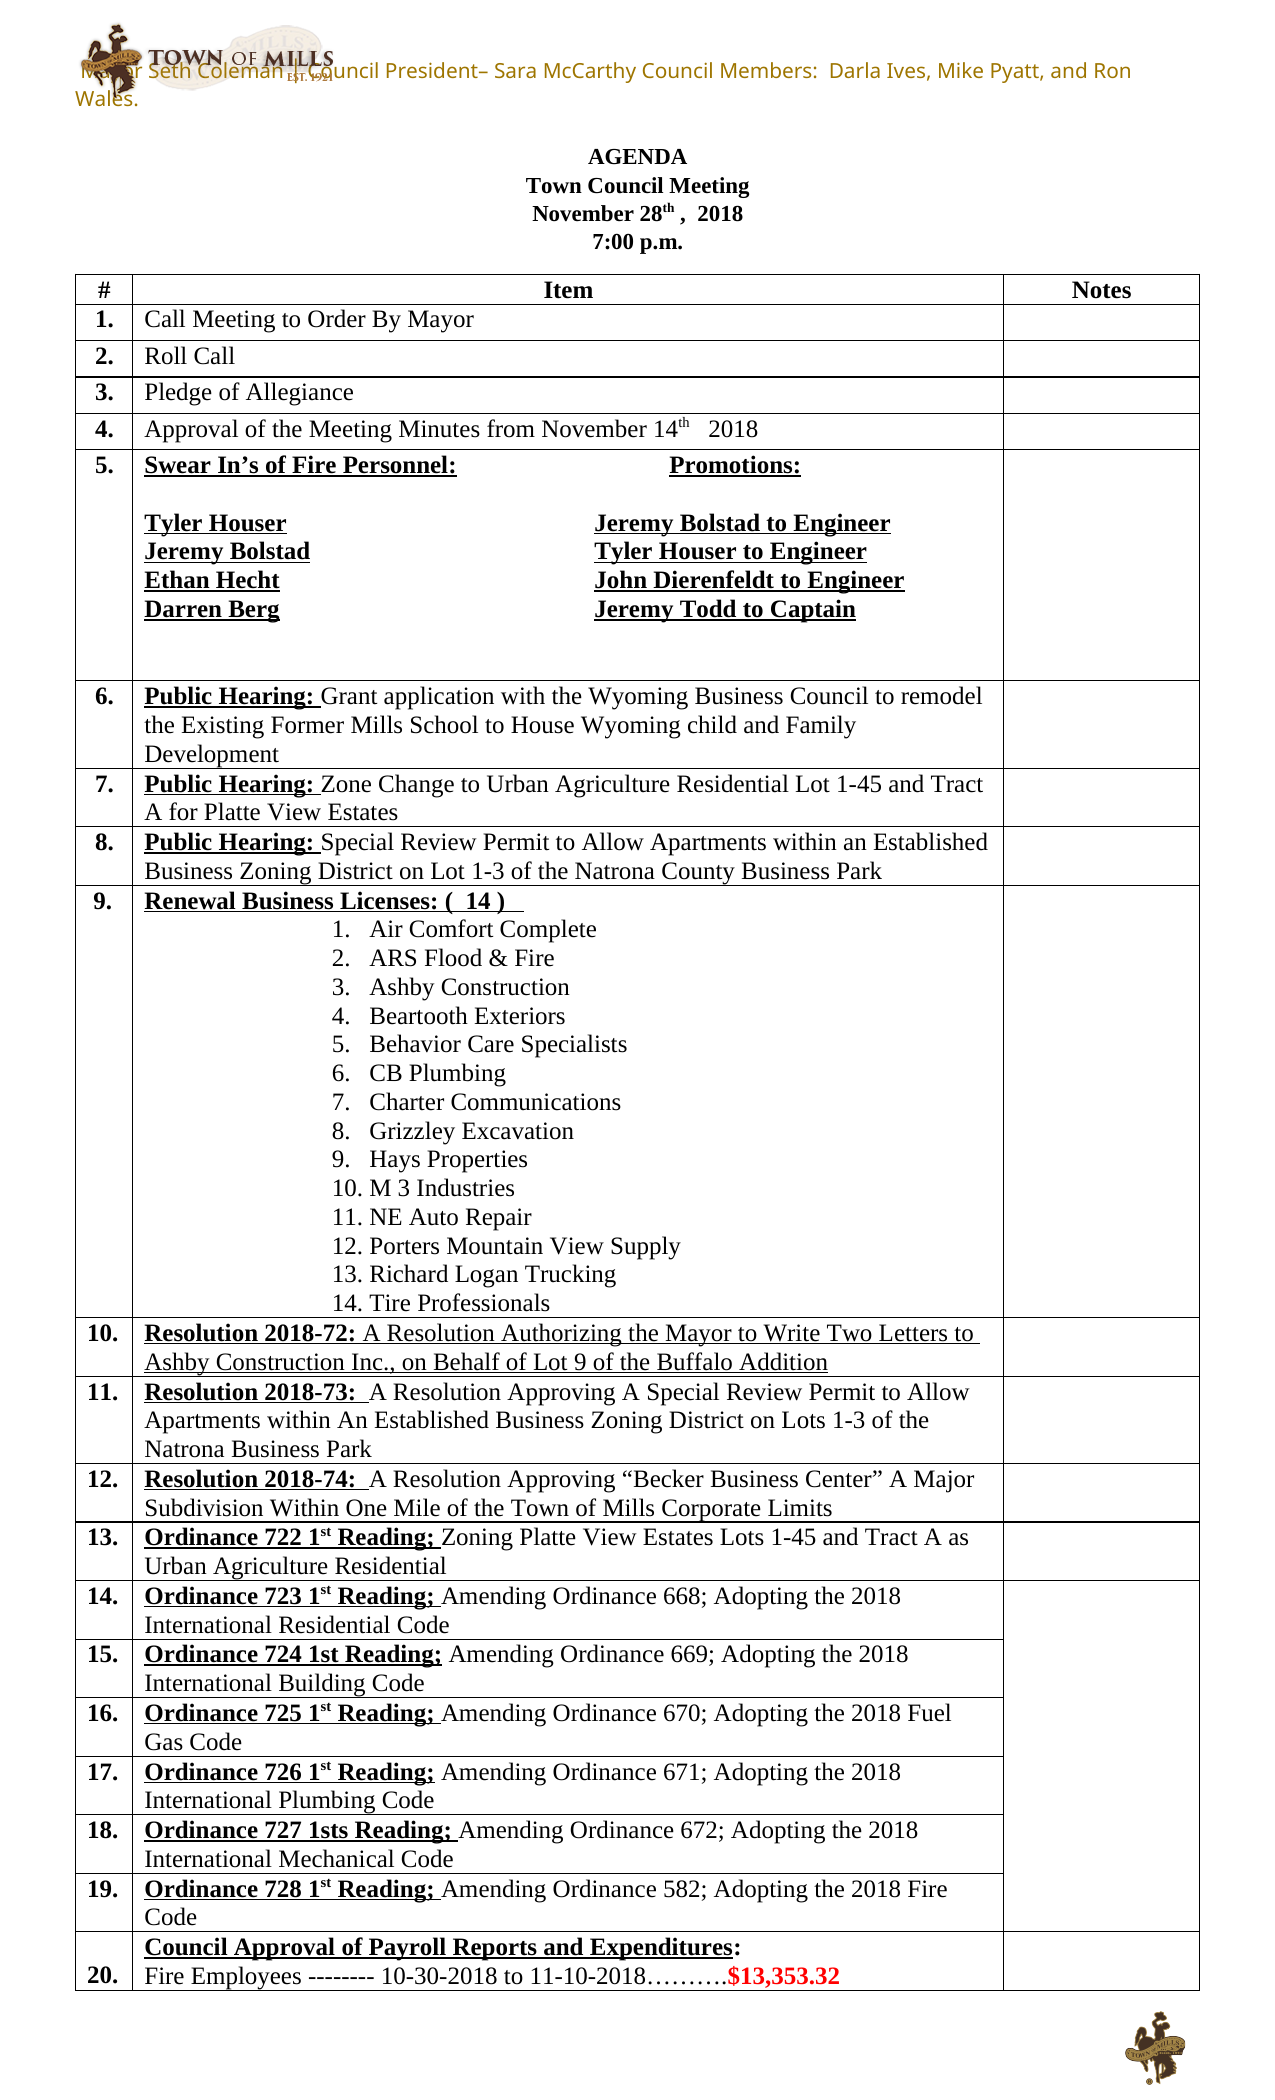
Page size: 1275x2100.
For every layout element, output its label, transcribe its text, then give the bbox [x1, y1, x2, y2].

table_cell 13. [76, 1523, 132, 1580]
table_cell 18. [76, 1815, 132, 1873]
table_cell [1004, 1581, 1199, 1931]
picture [1125, 2011, 1186, 2085]
table_cell [1004, 681, 1199, 768]
table_cell 8. [76, 827, 132, 885]
table_cell Renewal Business Licenses: ( 14 ) Air Comfort Complete ARS Flood & Fire Ashby Construction Beartooth Exteriors Behavior Care Specialists CB Plumbing Charter Communications Grizzley Excavation Hays Properties M 3 Industries NE Auto Repair Porters Mountain View Supply Richard Logan Trucking Tire Professionals [133, 886, 1003, 1317]
table_cell Ordinance 723 1st Reading; Amending Ordinance 668; Adopting the 2018 International Residential Code [133, 1581, 1003, 1638]
table_cell Resolution 2018-72: A Resolution Authorizing the Mayor to Write Two Letters to Ashby Construction Inc., on Behalf of Lot 9 of the Buffalo Addition [133, 1318, 1003, 1376]
table_cell [1004, 1523, 1199, 1580]
table_cell [1004, 341, 1199, 376]
table_cell 17. [76, 1757, 132, 1814]
table_cell 19. [76, 1874, 132, 1931]
table_cell [1004, 1318, 1199, 1376]
table_cell [1004, 1377, 1199, 1463]
table_header # [76, 275, 132, 303]
table_cell 10. [76, 1318, 132, 1376]
table_cell Swear In’s of Fire Personnel: Promotions: Tyler Houser Jeremy Bolstad to Engineer Jeremy Bolstad Tyler Houser to Engineer Ethan Hecht John Dierenfeldt to Engineer Darren Berg Jeremy Todd to Captain [133, 450, 1003, 680]
table_cell 16. [76, 1698, 132, 1756]
table_cell [1004, 1932, 1199, 1990]
table_cell Approval of the Meeting Minutes from November 14th 2018 [133, 414, 1003, 449]
text AGENDA [75, 143, 1200, 169]
table_cell Ordinance 725 1st Reading; Amending Ordinance 670; Adopting the 2018 Fuel Gas Code [133, 1698, 1003, 1756]
table_header Item [133, 275, 1003, 303]
table_cell 20. [76, 1932, 132, 1990]
table_header Notes [1004, 275, 1199, 303]
table_cell 4. [76, 414, 132, 449]
table_cell 5. [76, 450, 132, 680]
table_cell [1004, 414, 1199, 449]
table_cell Resolution 2018-74: A Resolution Approving “Becker Business Center” A Major Subdivision Within One Mile of the Town of Mills Corporate Limits [133, 1464, 1003, 1521]
picture [75, 15, 338, 103]
table_cell Resolution 2018-73: A Resolution Approving A Special Review Permit to Allow Apartments within An Established Business Zoning District on Lots 1-3 of the Natrona Business Park [133, 1377, 1003, 1463]
table_cell 3. [76, 378, 132, 413]
table_cell 6. [76, 681, 132, 768]
table_cell 15. [76, 1640, 132, 1697]
table_cell [1004, 450, 1199, 680]
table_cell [133, 1932, 1003, 1990]
table_cell [1004, 769, 1199, 826]
table_cell Ordinance 726 1st Reading; Amending Ordinance 671; Adopting the 2018 International Plumbing Code [133, 1757, 1003, 1814]
table_cell Ordinance 724 1st Reading; Amending Ordinance 669; Adopting the 2018 International Building Code [133, 1640, 1003, 1697]
table_cell 7. [76, 769, 132, 826]
table_cell 1. [76, 305, 132, 340]
table_cell 11. [76, 1377, 132, 1463]
table_cell Ordinance 728 1st Reading; Amending Ordinance 582; Adopting the 2018 Fire Code [133, 1874, 1003, 1931]
table_cell [1004, 1464, 1199, 1521]
table_cell Ordinance 727 1sts Reading; Amending Ordinance 672; Adopting the 2018 International Mechanical Code [133, 1815, 1003, 1873]
text November 28th , 2018 [75, 200, 1200, 226]
table_cell Public Hearing: Zone Change to Urban Agriculture Residential Lot 1-45 and Tract A for Platte View Estates [133, 769, 1003, 826]
text Town Council Meeting [75, 172, 1200, 198]
table_cell 9. [76, 886, 132, 1317]
table_cell Public Hearing: Grant application with the Wyoming Business Council to remodel the Existing Former Mills School to House Wyoming child and Family Development [133, 681, 1003, 768]
table_cell [1004, 305, 1199, 340]
text 7:00 p.m. [75, 228, 1200, 255]
table_cell 14. [76, 1581, 132, 1638]
table_cell Pledge of Allegiance [133, 378, 1003, 413]
table_cell 2. [76, 341, 132, 376]
table_cell 12. [76, 1464, 132, 1521]
table_cell [1004, 378, 1199, 413]
table_cell [1004, 827, 1199, 885]
table_cell Call Meeting to Order By Mayor [133, 305, 1003, 340]
table_cell Ordinance 722 1st Reading; Zoning Platte View Estates Lots 1-45 and Tract A as Urban Agriculture Residential [133, 1523, 1003, 1580]
table_cell Public Hearing: Special Review Permit to Allow Apartments within an Established Business Zoning District on Lot 1-3 of the Natrona County Business Park [133, 827, 1003, 885]
table_cell Roll Call [133, 341, 1003, 376]
table_cell [1004, 886, 1199, 1317]
